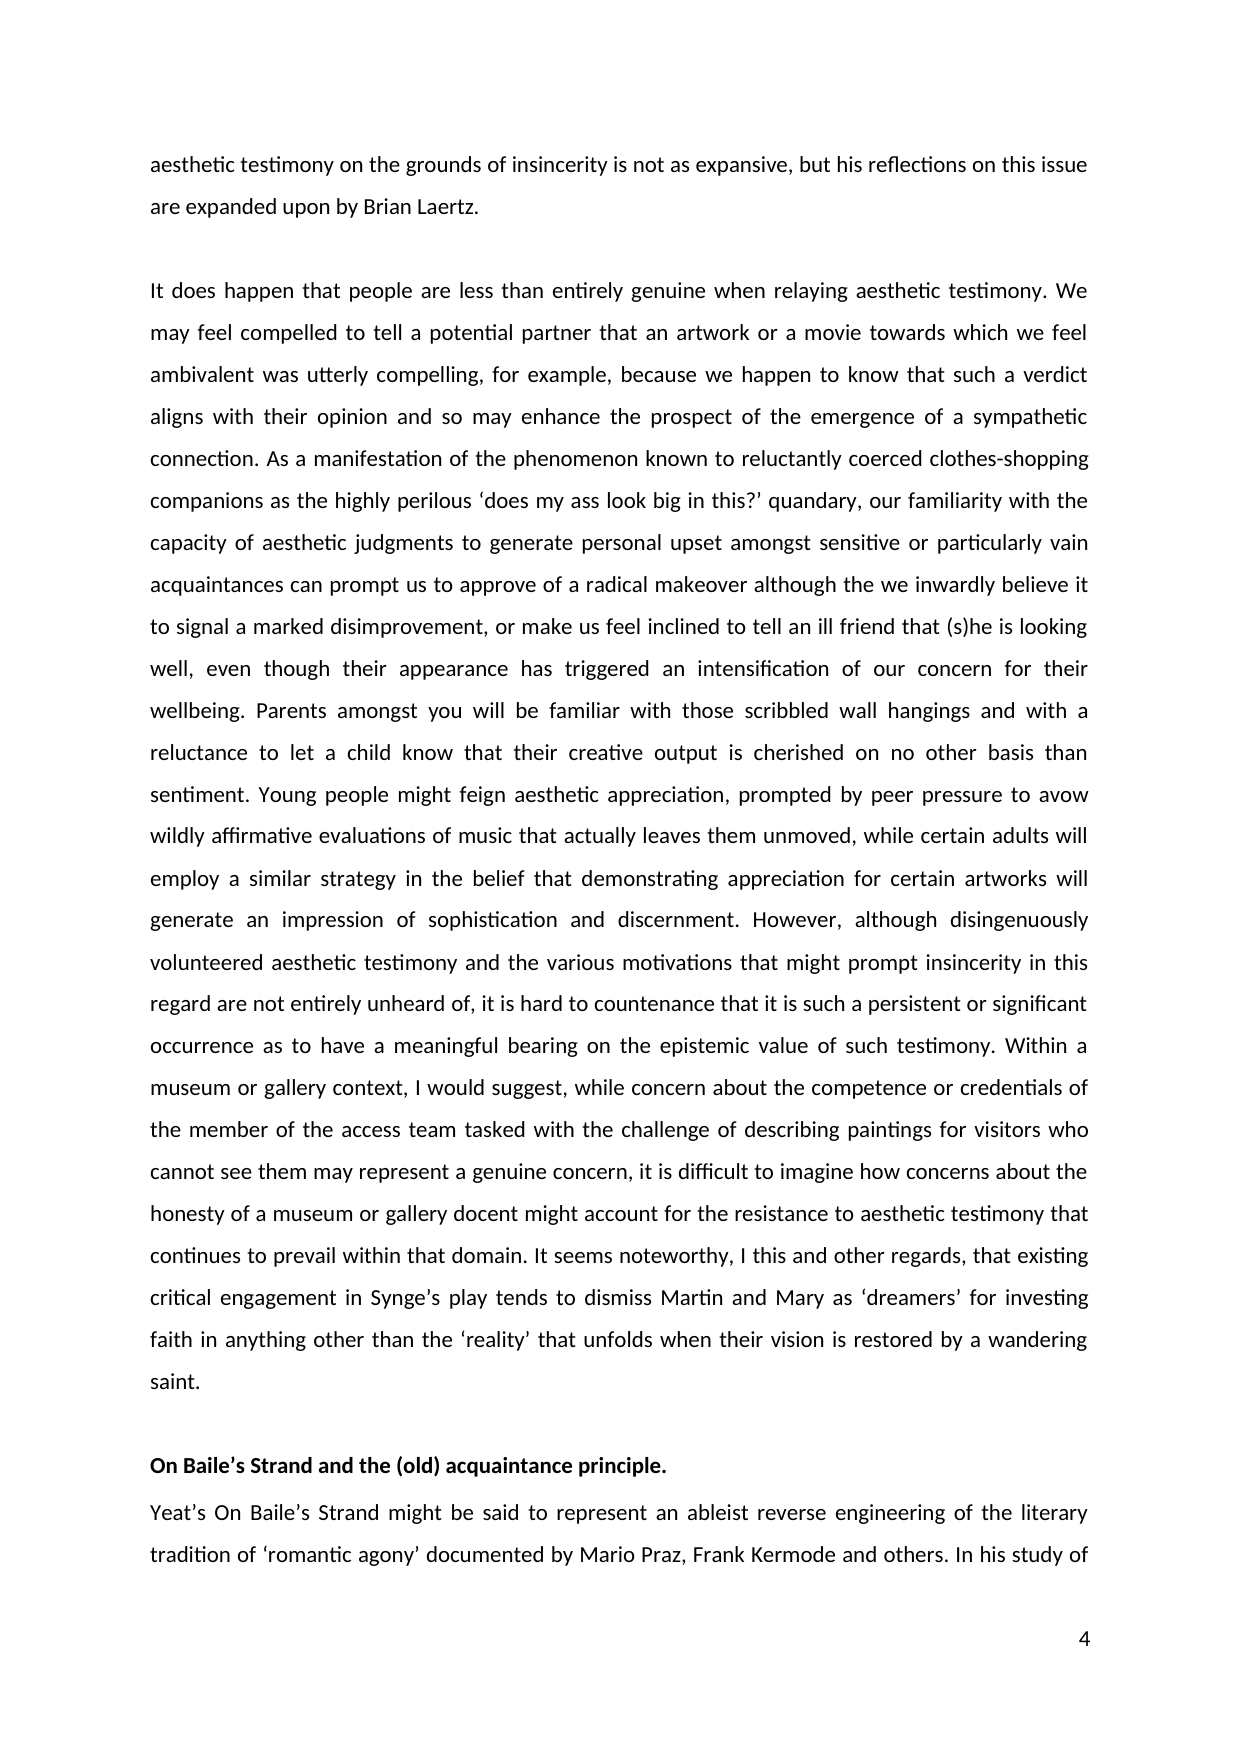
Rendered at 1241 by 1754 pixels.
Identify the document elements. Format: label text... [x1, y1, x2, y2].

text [150, 1498, 1090, 1568]
text On Baile’s Strand and the (old) acquaintance principle. [150, 1451, 1090, 1479]
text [150, 150, 1090, 220]
text It does happen that people are less than entirely genuine when relaying aesthetic testimony. We may feel compelled to tell a potential partner that an artwork or a movie towards which we feel ambivalent was utterly compelling, for example, because we happen to know that such a verdict aligns with their opinion and so may enhance the prospect of the emergence of a sympathetic connection. As a manifestation of the phenomenon known to reluctantly coerced clothes-shopping companions as the highly perilous ‘does my ass look big in this?’ quandary, our familiarity with the capacity of aesthetic judgments to generate personal upset amongst sensitive or particularly vain acquaintances can prompt us to approve of a radical makeover although the we inwardly believe it to signal a marked disimprovement, or make us feel inclined to tell an ill friend that (s)he is looking well, even though their appearance has triggered an intensification of our concern for their wellbeing. Parents amongst you will be familiar with those scribbled wall hangings and with a reluctance to let a child know that their creative output is cherished on no other basis than sentiment. Young people might feign aesthetic appreciation, prompted by peer pressure to avow wildly affirmative evaluations of music that actually leaves them unmoved, while certain adults will employ a similar strategy in the belief that demonstrating appreciation for certain artworks will generate an impression of sophistication and discernment. However, although disingenuously volunteered aesthetic testimony and the various motivations that might prompt insincerity in this regard are not entirely unheard of, it is hard to countenance that it is such a persistent or significant occurrence as to have a meaningful bearing on the epistemic value of such testimony. Within a museum or gallery context, I would suggest, while concern about the competence or credentials of the member of the access team tasked with the challenge of describing paintings for visitors who cannot see them may represent a genuine concern, it is difficult to imagine how concerns about the honesty of a museum or gallery docent might account for the resistance to aesthetic testimony that continues to prevail within that domain. It seems noteworthy, I this and other regards, that existing critical engagement in Synge’s play tends to dismiss Martin and Mary as ‘dreamers’ for investing faith in anything other than the ‘reality’ that unfolds when their vision is restored by a wandering saint. [150, 276, 1090, 1395]
